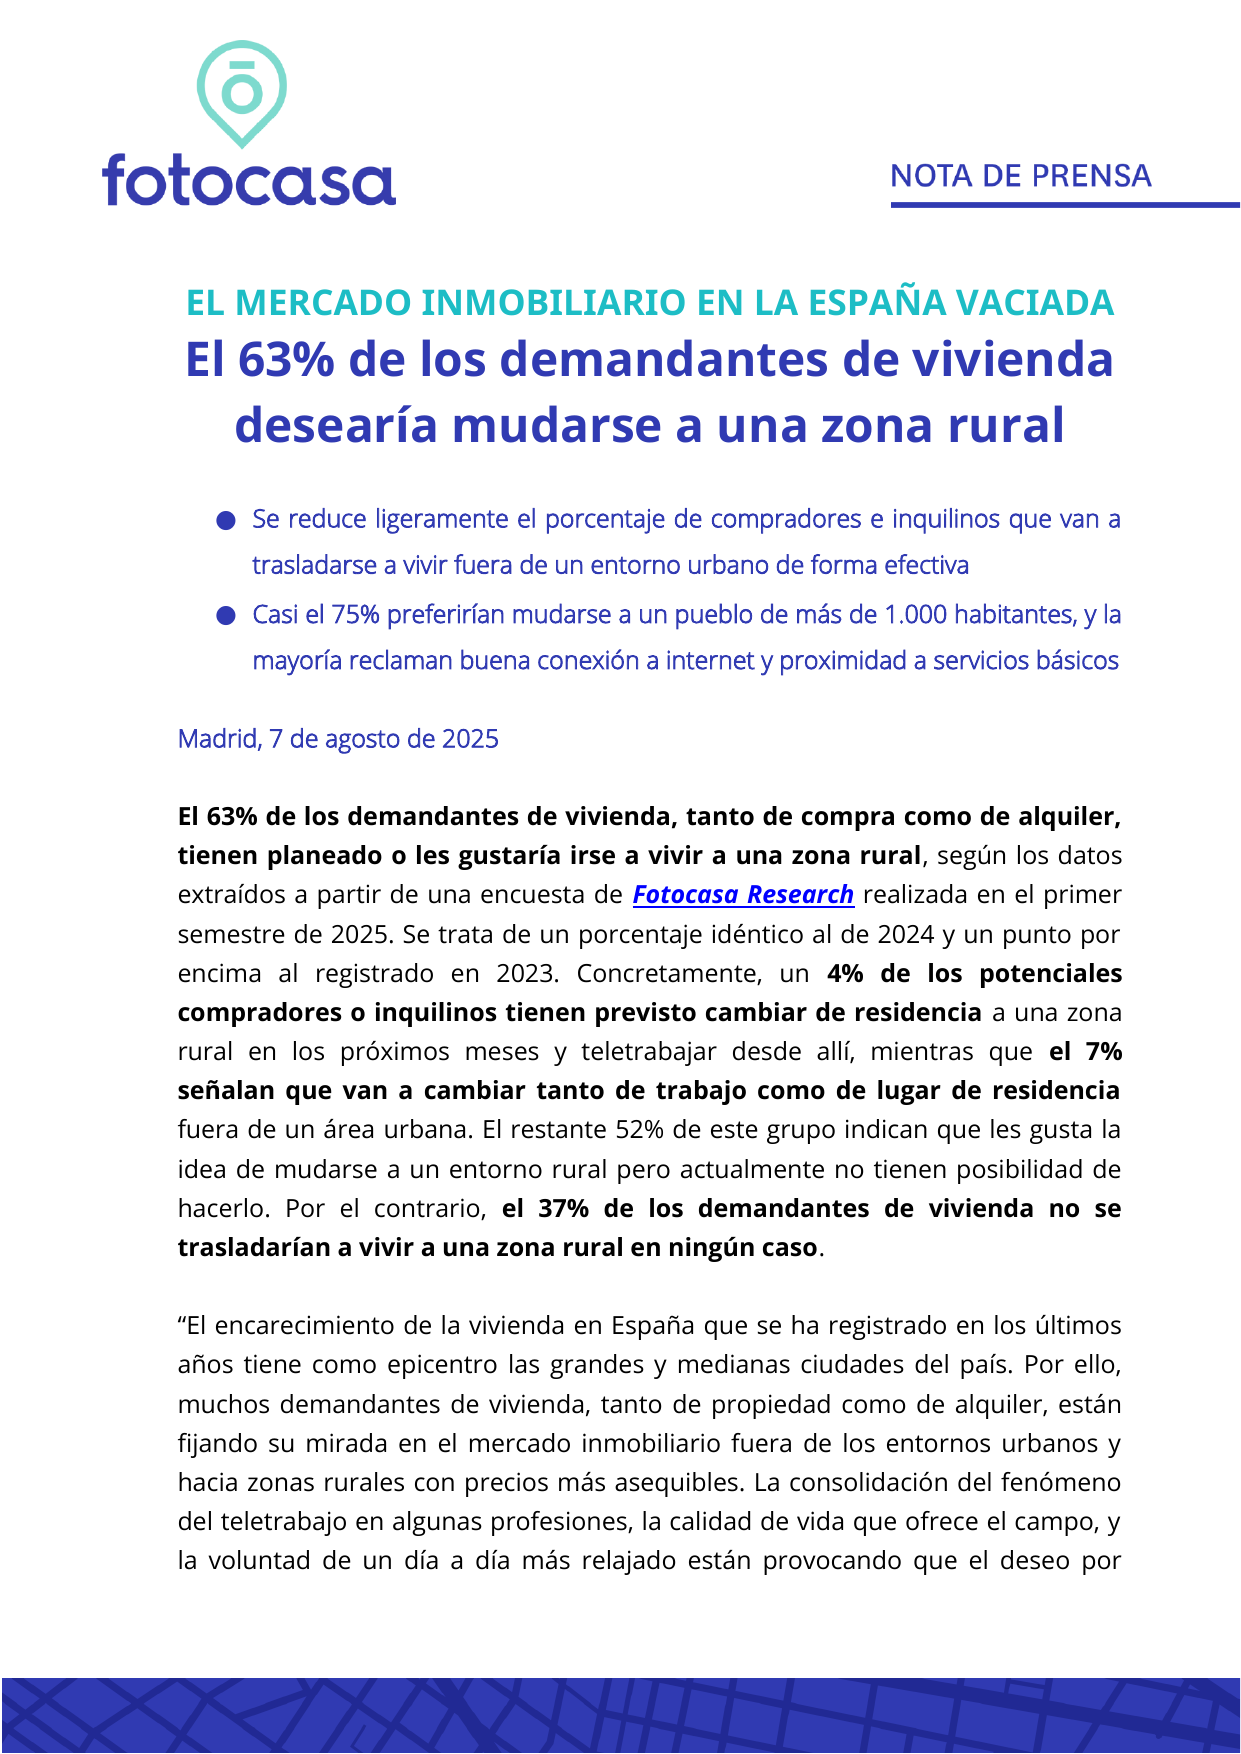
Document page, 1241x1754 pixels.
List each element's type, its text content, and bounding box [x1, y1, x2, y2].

list Casi el 75% preferirían mudarse a un pueblo de más de 1.000 habitantes, y la mayoría reclaman buena conexión a internet y proximidad a servicios básicos [215, 586, 1123, 676]
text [177, 1308, 1123, 1577]
picture [2, 1678, 1241, 1753]
picture [0, 40, 1241, 208]
text El 63% de los demandantes de vivienda desearía mudarse a una zona rural [177, 326, 1123, 456]
text EL MERCADO INMOBILIARIO EN LA ESPAÑA VACIADA [177, 277, 1123, 326]
list Se reduce ligeramente el porcentaje de compradores e inquilinos que van a trasladarse a vivir fuera de un entorno urbano de forma efectiva [215, 490, 1123, 581]
text El 63% de los demandantes de vivienda, tanto de compra como de alquiler, tienen planeado o les gustaría irse a vivir a una zona rural, según los datos extraídos a partir de una encuesta de Fotocasa Research realizada en el primer semestre de 2025. Se trata de un porcentaje idéntico al de 2024 y un punto por encima al registrado en 2023. Concretamente, un 4% de los potenciales compradores o inquilinos tienen previsto cambiar de residencia a una zona rural en los próximos meses y teletrabajar desde allí, mientras que el 7% señalan que van a cambiar tanto de trabajo como de lugar de residencia fuera de un área urbana. El restante 52% de este grupo indican que les gusta la idea de mudarse a un entorno rural pero actualmente no tienen posibilidad de hacerlo. Por el contrario, el 37% de los demandantes de vivienda no se trasladarían a vivir a una zona rural en ningún caso. [177, 799, 1123, 1264]
text Madrid, 7 de agosto de 2025 [177, 721, 1123, 754]
